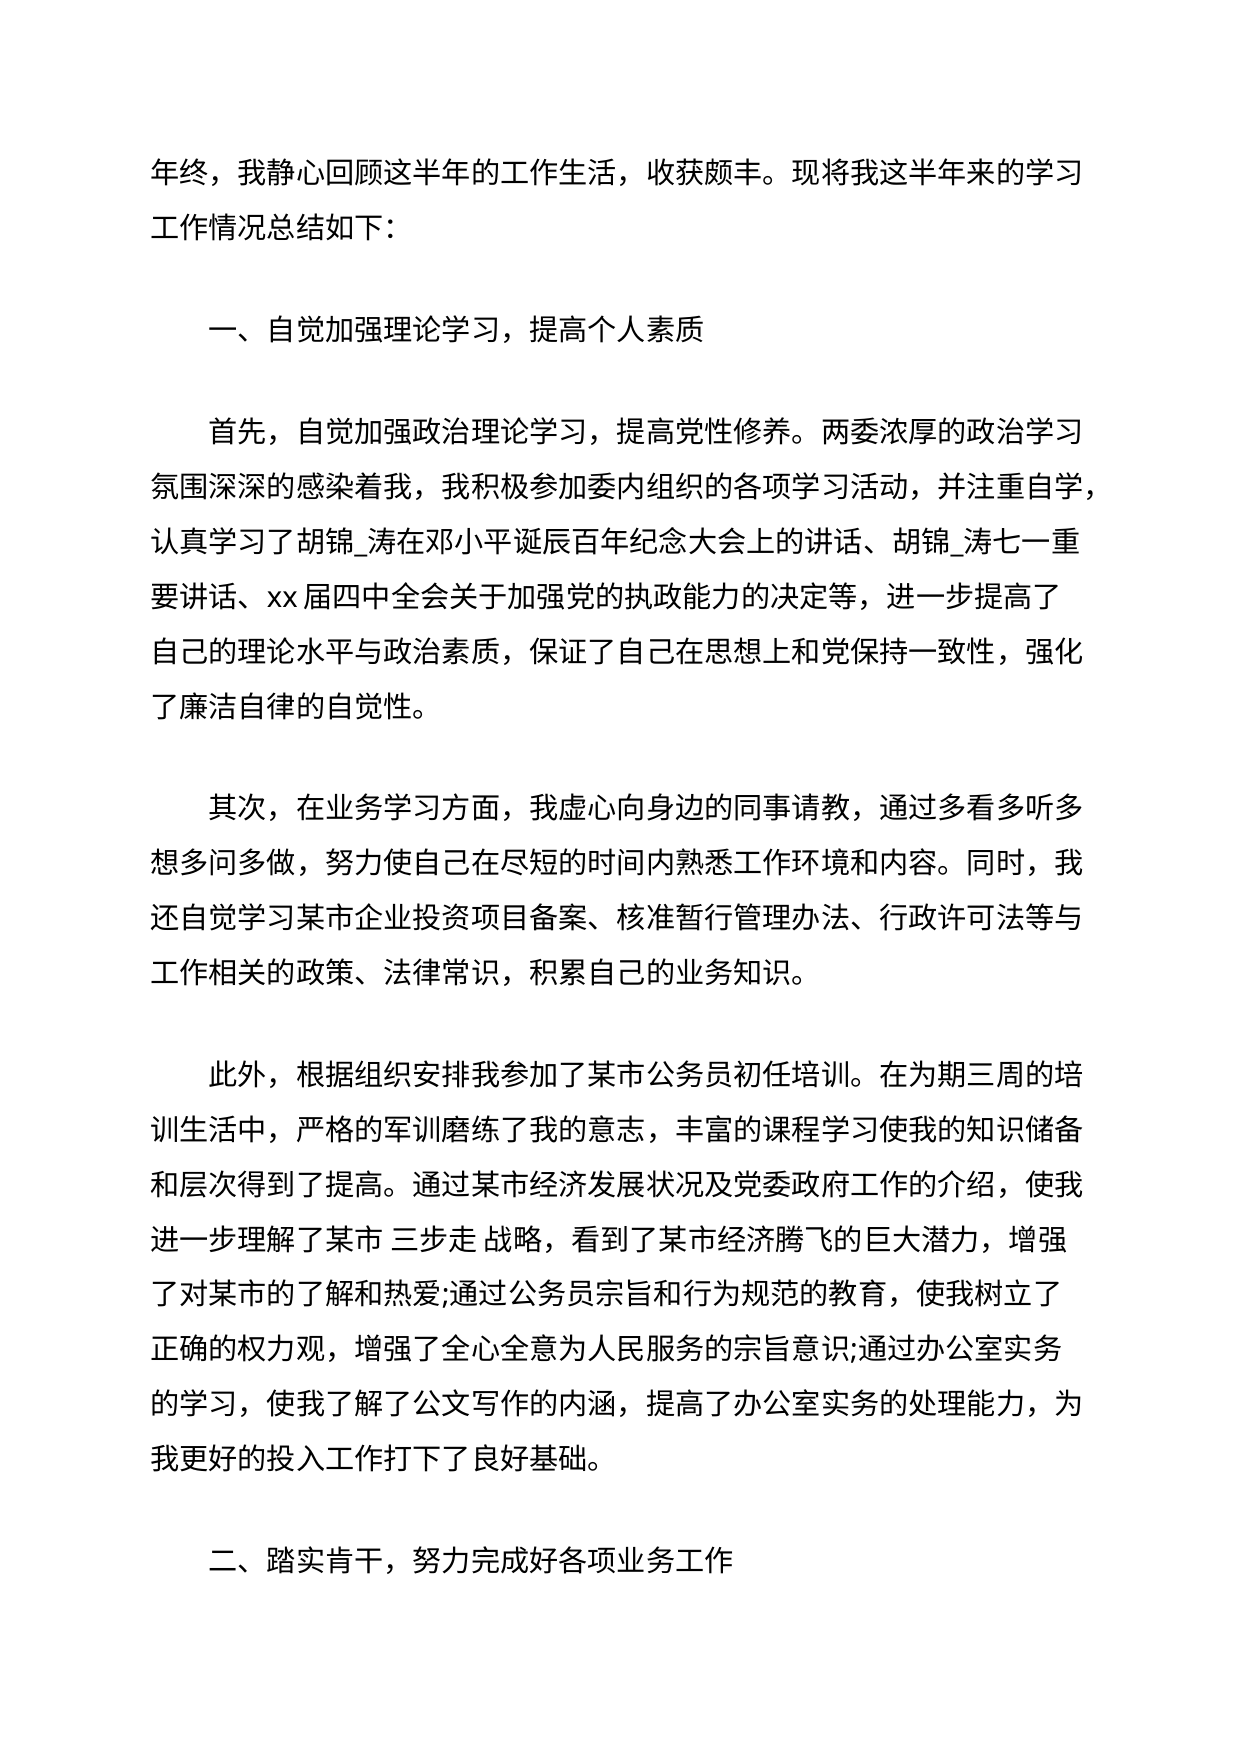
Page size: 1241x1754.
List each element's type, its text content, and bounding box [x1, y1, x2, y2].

text 首先，自觉加强政治理论学习，提高党性修养。两委浓厚的政治学习氛围深深的感染着我，我积极参加委内组织的各项学习活动，并注重自学，认真学习了胡锦_涛在邓小平诞辰百年纪念大会上的讲话、胡锦_涛七一重要讲话、xx届四中全会关于加强党的执政能力的决定等，进一步提高了自己的理论水平与政治素质，保证了自己在思想上和党保持一致性，强化了廉洁自律的自觉性。 [150, 408, 1090, 725]
text 此外，根据组织安排我参加了某市公务员初任培训。在为期三周的培训生活中，严格的军训磨练了我的意志，丰富的课程学习使我的知识储备和层次得到了提高。通过某市经济发展状况及党委政府工作的介绍，使我进一步理解了某市 三步走 战略，看到了某市经济腾飞的巨大潜力，增强了对某市的了解和热爱;通过公务员宗旨和行为规范的教育，使我树立了正确的权力观，增强了全心全意为人民服务的宗旨意识;通过办公室实务的学习，使我了解了公文写作的内涵，提高了办公室实务的处理能力，为我更好的投入工作打下了良好基础。 [150, 1051, 1090, 1478]
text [150, 150, 1090, 247]
text 一、自觉加强理论学习，提高个人素质 [150, 307, 1090, 349]
text 二、踏实肯干，努力完成好各项业务工作 [150, 1538, 1090, 1580]
text 其次，在业务学习方面，我虚心向身边的同事请教，通过多看多听多想多问多做，努力使自己在尽短的时间内熟悉工作环境和内容。同时，我还自觉学习某市企业投资项目备案、核准暂行管理办法、行政许可法等与工作相关的政策、法律常识，积累自己的业务知识。 [150, 785, 1090, 992]
